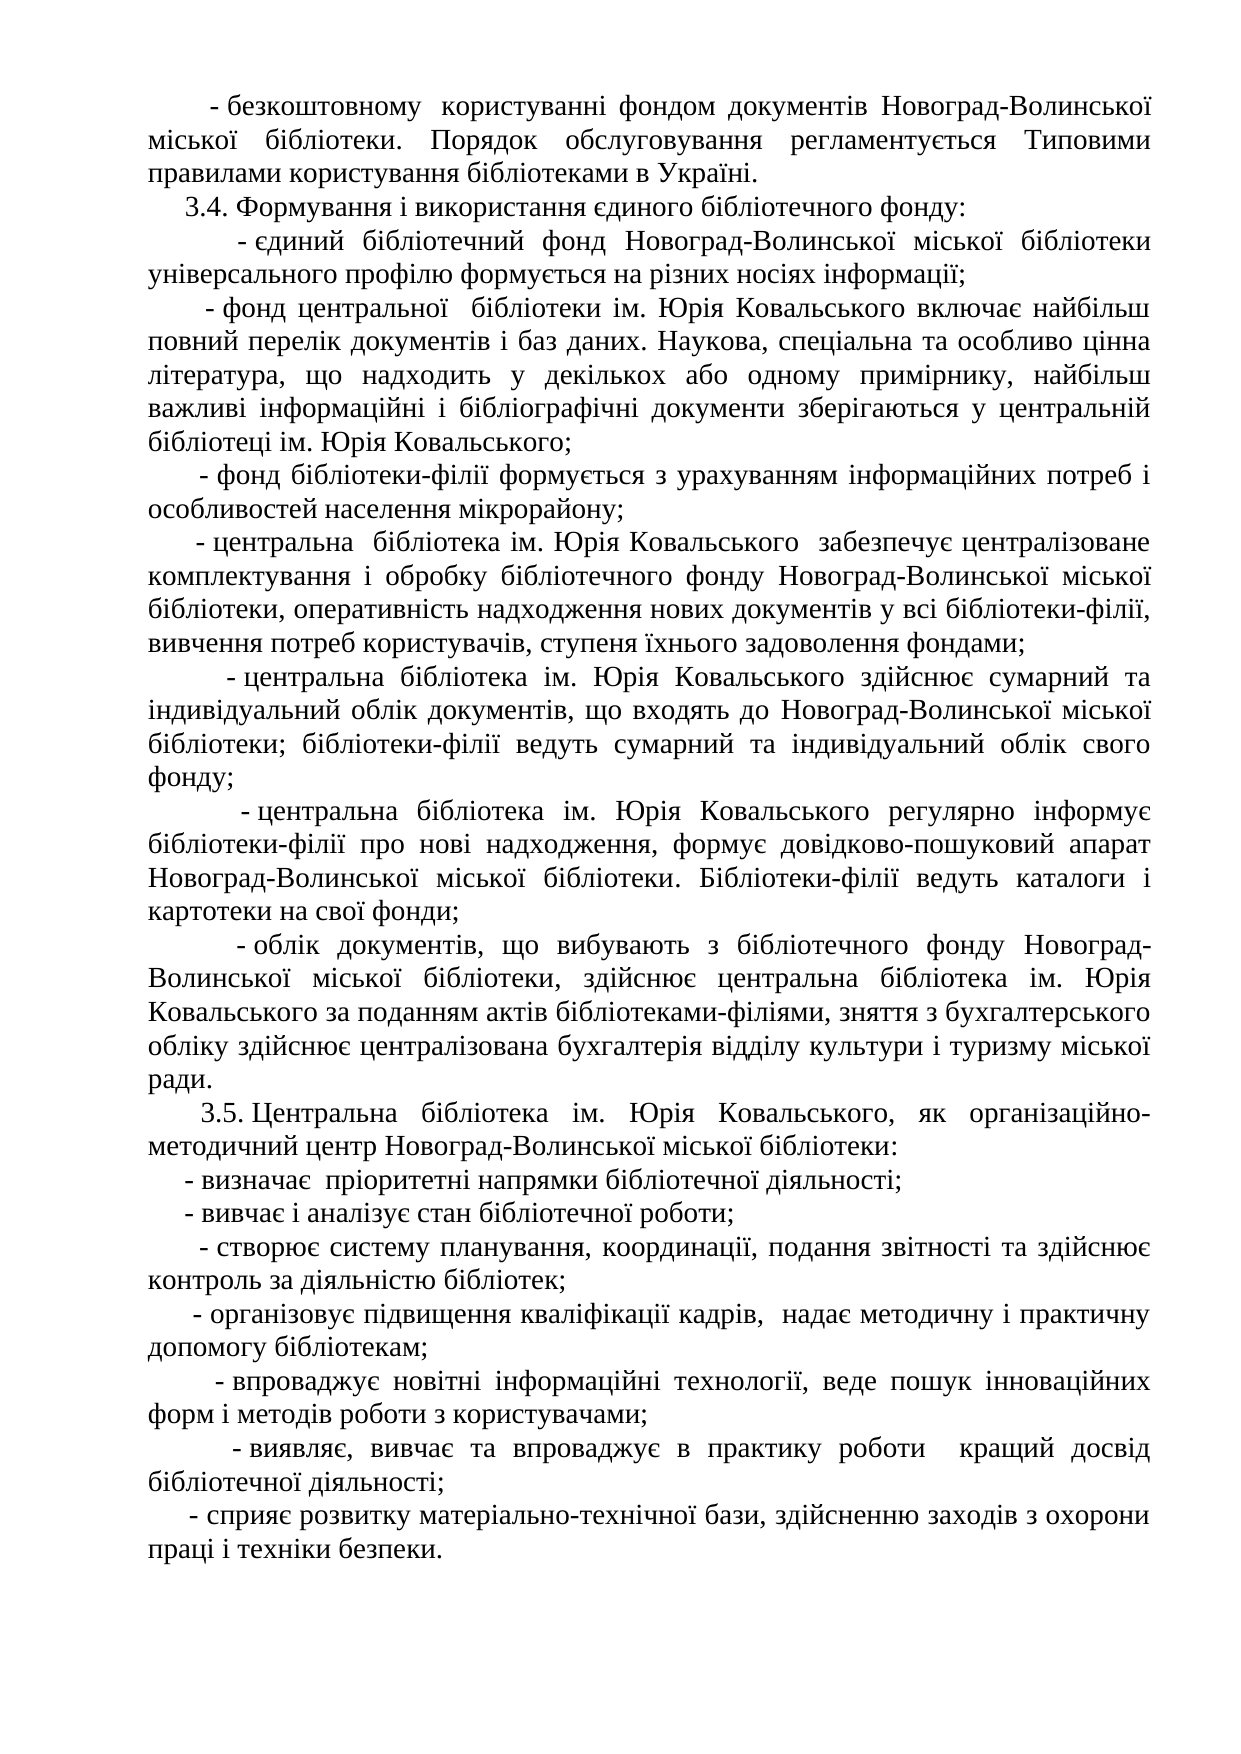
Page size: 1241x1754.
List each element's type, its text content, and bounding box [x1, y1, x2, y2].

text - сприяє розвитку матеріально-технічної бази, здійсненню заходів з охорони праці і техніки безпеки. [148, 1497, 1152, 1564]
text - центральна бібліотека ім. Юрія Ковальського здійснює сумарний та індивідуальний облік документів, що входять до Новоград-Волинської міської бібліотеки; бібліотеки-філії ведуть сумарний та індивідуальний облік свого фонду; [148, 659, 1152, 793]
text - вивчає і аналізує стан бібліотечної роботи; [148, 1195, 1152, 1229]
text 3.4. Формування і використання єдиного бібліотечного фонду: [148, 189, 1152, 223]
text - визначає пріоритетні напрямки бібліотечної діяльності; [148, 1162, 1152, 1195]
text - впроваджує новітні інформаційні технології, веде пошук інноваційних форм і методів роботи з користувачами; [148, 1363, 1152, 1430]
text - організовує підвищення кваліфікації кадрів, надає методичну і практичну допомогу бібліотекам; [148, 1296, 1152, 1363]
text - облік документів, що вибувають з бібліотечного фонду Новоград-Волинської міської бібліотеки, здійснює центральна бібліотека ім. Юрія Ковальського за поданням актів бібліотеками-філіями, зняття з бухгалтерського обліку здійснює централізована бухгалтерія відділу культури і туризму міської ради. [148, 927, 1152, 1095]
text - створює систему планування, координації, подання звітності та здійснює контроль за діяльністю бібліотек; [148, 1229, 1152, 1296]
text - виявляє, вивчає та впроваджує в практику роботи кращий досвід бібліотечної діяльності; [148, 1430, 1152, 1497]
text - центральна бібліотека ім. Юрія Ковальського забезпечує централізоване комплектування і обробку бібліотечного фонду Новоград-Волинської міської бібліотеки, оперативність надходження нових документів у всі бібліотеки-філії, вивчення потреб користувачів, ступеня їхнього задоволення фондами; [148, 524, 1152, 659]
text - єдиний бібліотечний фонд Новоград-Волинської міської бібліотеки універсального профілю формується на різних носіях інформації; [148, 223, 1152, 290]
text 3.5. Центральна бібліотека ім. Юрія Ковальського, як організаційно-методичний центр Новоград-Волинської міської бібліотеки: [148, 1095, 1152, 1162]
text - безкоштовному користуванні фондом документів Новоград-Волинської міської бібліотеки. Порядок обслуговування регламентується Типовими правилами користування бібліотеками в Україні. [148, 88, 1152, 189]
text - фонд центральної бібліотеки ім. Юрія Ковальського включає найбільш повний перелік документів і баз даних. Наукова, спеціальна та особливо цінна література, що надходить у декількох або одному примірнику, найбільш важливі інформаційні і бібліографічні документи зберігаються у центральній бібліотеці ім. Юрія Ковальського; [148, 290, 1152, 457]
text - фонд бібліотеки-філії формується з урахуванням інформаційних потреб і особливостей населення мікрорайону; [148, 457, 1152, 524]
text - центральна бібліотека ім. Юрія Ковальського регулярно інформує бібліотеки-філії про нові надходження, формує довідково-пошуковий апарат Новоград-Волинської міської бібліотеки. Бібліотеки-філії ведуть каталоги і картотеки на свої фонди; [148, 793, 1152, 927]
